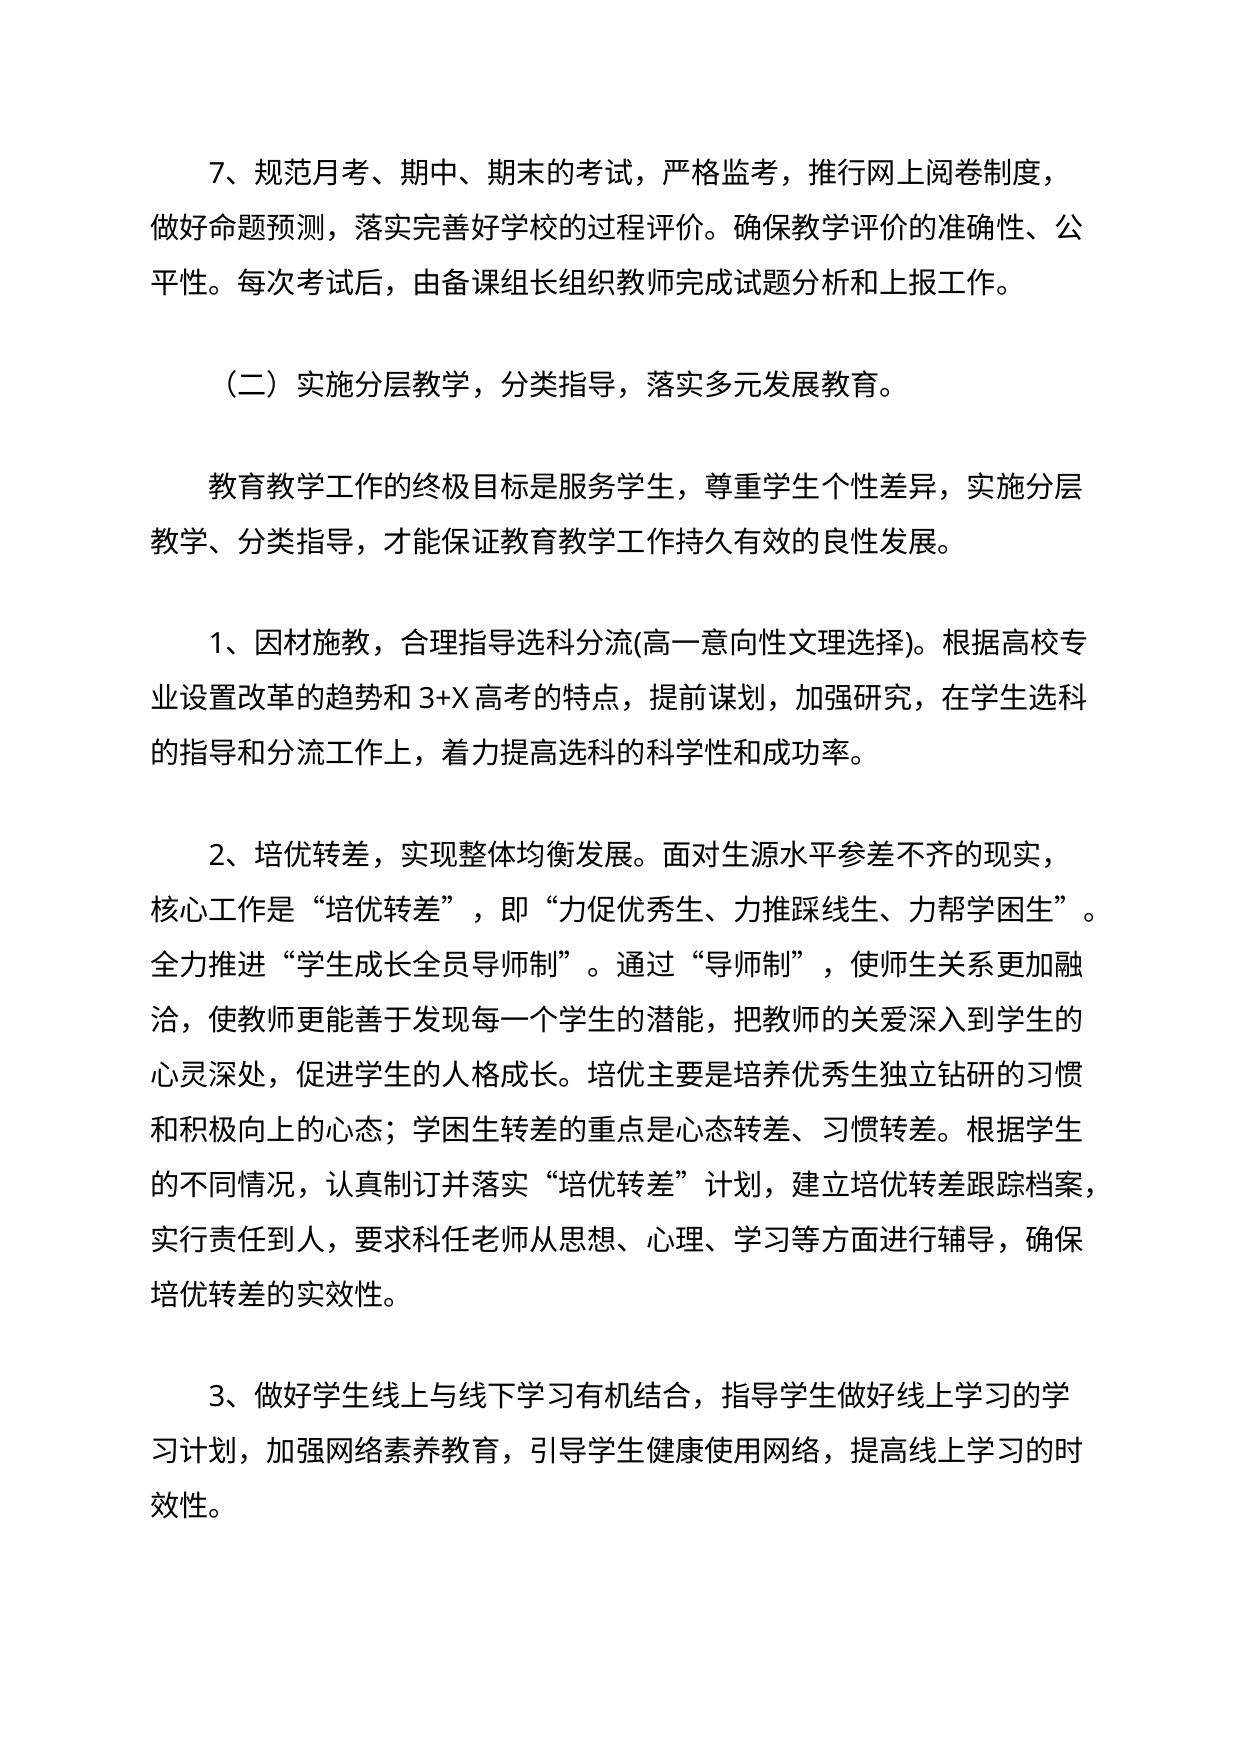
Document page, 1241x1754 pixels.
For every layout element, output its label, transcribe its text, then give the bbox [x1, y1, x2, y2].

text 教育教学工作的终极目标是服务学生，尊重学生个性差异，实施分层教学、分类指导，才能保证教育教学工作持久有效的良性发展。 [150, 463, 1090, 561]
text 1、因材施教，合理指导选科分流(高一意向性文理选择)。根据高校专业设置改革的趋势和3+X高考的特点，提前谋划，加强研究，在学生选科的指导和分流工作上，着力提高选科的科学性和成功率。 [150, 620, 1090, 772]
text 2、培优转差，实现整体均衡发展。面对生源水平参差不齐的现实，核心工作是“培优转差”，即“力促优秀生、力推踩线生、力帮学困生”。全力推进“学生成长全员导师制”。通过“导师制”，使师生关系更加融洽，使教师更能善于发现每一个学生的潜能，把教师的关爱深入到学生的心灵深处，促进学生的人格成长。培优主要是培养优秀生独立钻研的习惯和积极向上的心态；学困生转差的重点是心态转差、习惯转差。根据学生的不同情况，认真制订并落实“培优转差”计划，建立培优转差跟踪档案，实行责任到人，要求科任老师从思想、心理、学习等方面进行辅导，确保培优转差的实效性。 [150, 832, 1090, 1313]
text 7、规范月考、期中、期末的考试，严格监考，推行网上阅卷制度，做好命题预测，落实完善好学校的过程评价。确保教学评价的准确性、公平性。每次考试后，由备课组长组织教师完成试题分析和上报工作。 [150, 150, 1090, 302]
text （二）实施分层教学，分类指导，落实多元发展教育。 [150, 362, 1090, 404]
text 3、做好学生线上与线下学习有机结合，指导学生做好线上学习的学习计划，加强网络素养教育，引导学生健康使用网络，提高线上学习的时效性。 [150, 1373, 1090, 1525]
